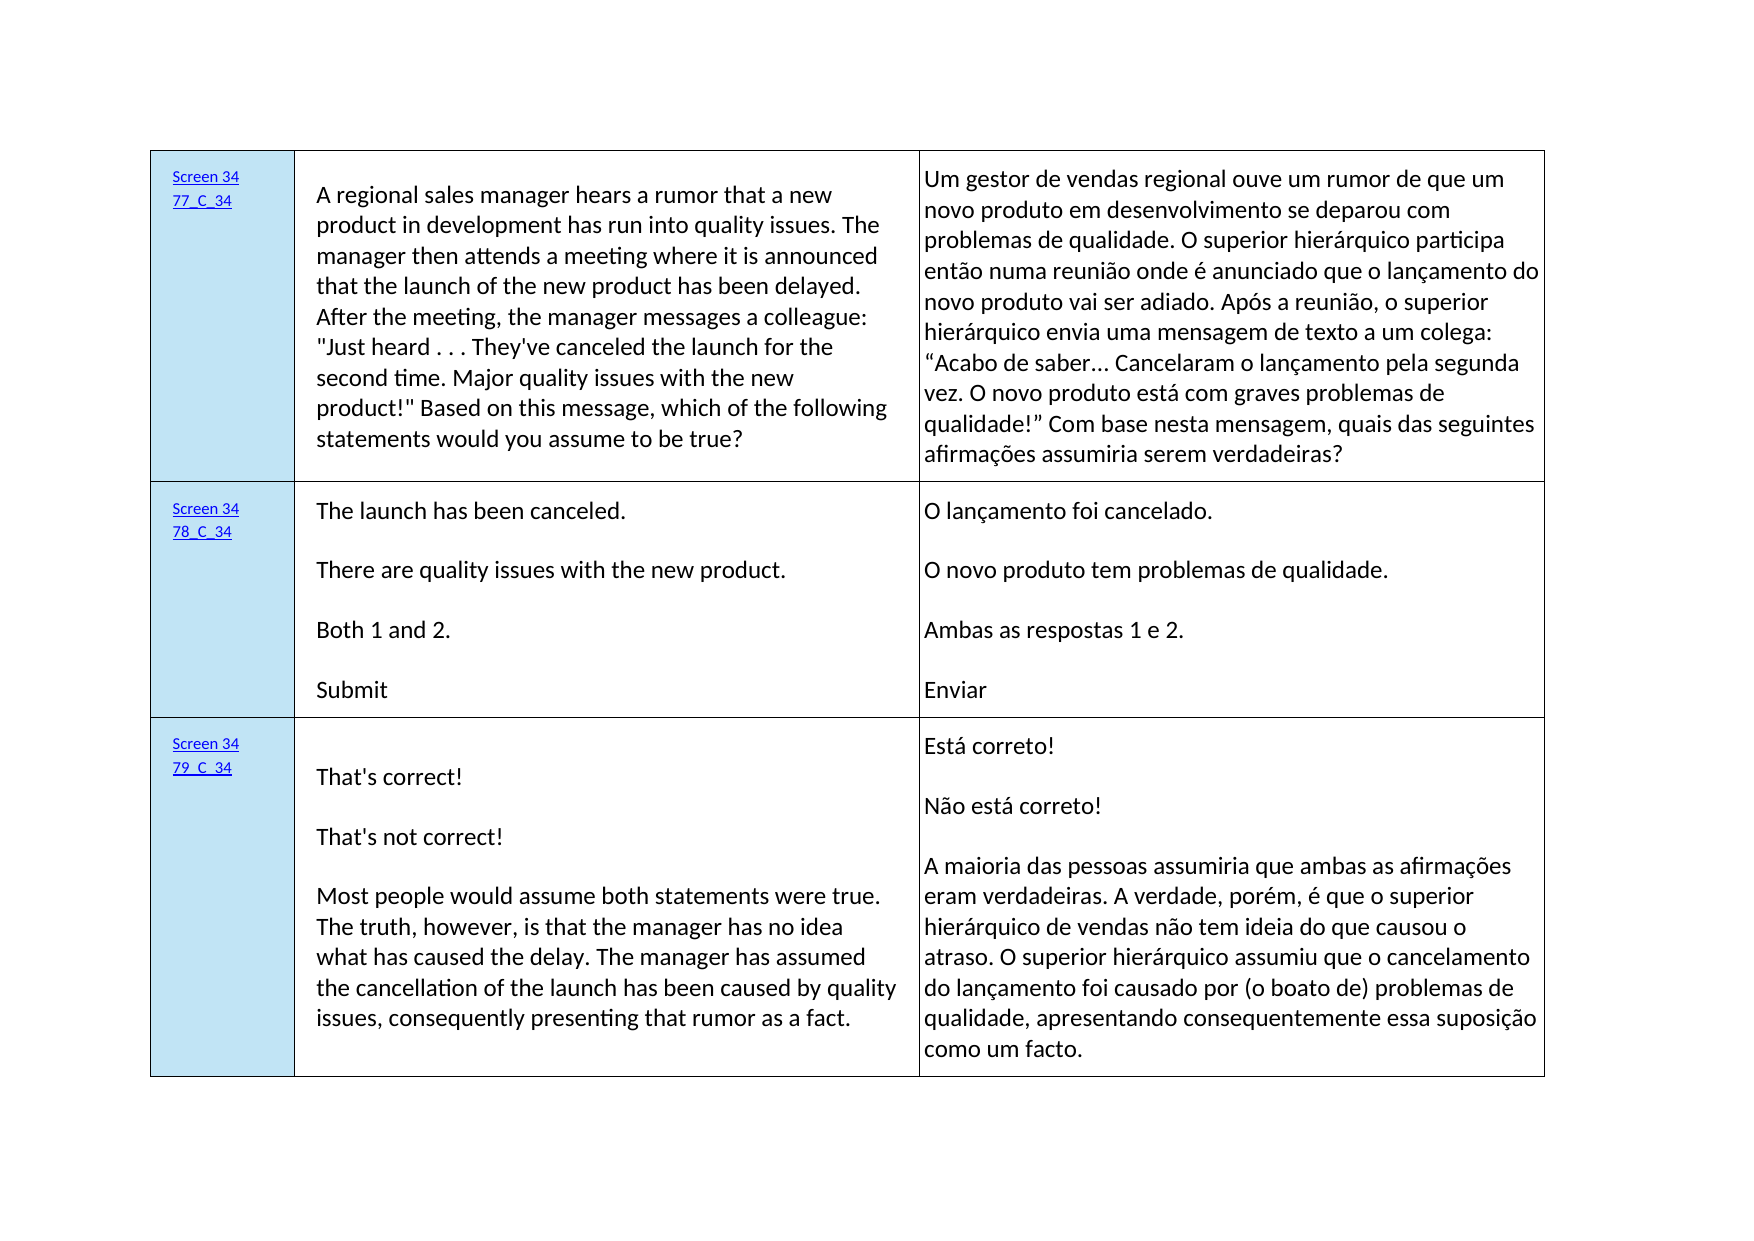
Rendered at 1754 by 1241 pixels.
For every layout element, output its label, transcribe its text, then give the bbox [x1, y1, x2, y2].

table_cell A regional sales manager hears a rumor that a new product in development has run into quality issues. The manager then attends a meeting where it is announced that the launch of the new product has been delayed. After the meeting, the manager messages a colleague: "Just heard . . . They've canceled the launch for the second time. Major quality issues with the new product!" Based on this message, which of the following statements would you assume to be true? [295, 151, 919, 481]
table_cell Está correto! Não está correto! A maioria das pessoas assumiria que ambas as afirmações eram verdadeiras. A verdade, porém, é que o superior hierárquico de vendas não tem ideia do que causou o atraso. O superior hierárquico assumiu que o cancelamento do lançamento foi causado por (o boato de) problemas de qualidade, apresentando consequentemente essa suposição como um facto. [920, 718, 1544, 1076]
table_cell Screen 34 78_C_34 [151, 482, 294, 717]
table_cell O lançamento foi cancelado. O novo produto tem problemas de qualidade. Ambas as respostas 1 e 2. Enviar [920, 482, 1544, 717]
table_cell The launch has been canceled. There are quality issues with the new product. Both 1 and 2. Submit [295, 482, 919, 717]
table_cell Screen 34 77_C_34 [151, 151, 294, 481]
table_cell Screen 34 79_C_34 [151, 718, 294, 1076]
table_cell That's correct! That's not correct! Most people would assume both statements were true. The truth, however, is that the manager has no idea what has caused the delay. The manager has assumed the cancellation of the launch has been caused by quality issues, consequently presenting that rumor as a fact. [295, 718, 919, 1076]
table_cell Um gestor de vendas regional ouve um rumor de que um novo produto em desenvolvimento se deparou com problemas de qualidade. O superior hierárquico participa então numa reunião onde é anunciado que o lançamento do novo produto vai ser adiado. Após a reunião, o superior hierárquico envia uma mensagem de texto a um colega: “Acabo de saber... Cancelaram o lançamento pela segunda vez. O novo produto está com graves problemas de qualidade!” Com base nesta mensagem, quais das seguintes afirmações assumiria serem verdadeiras? [920, 151, 1544, 481]
